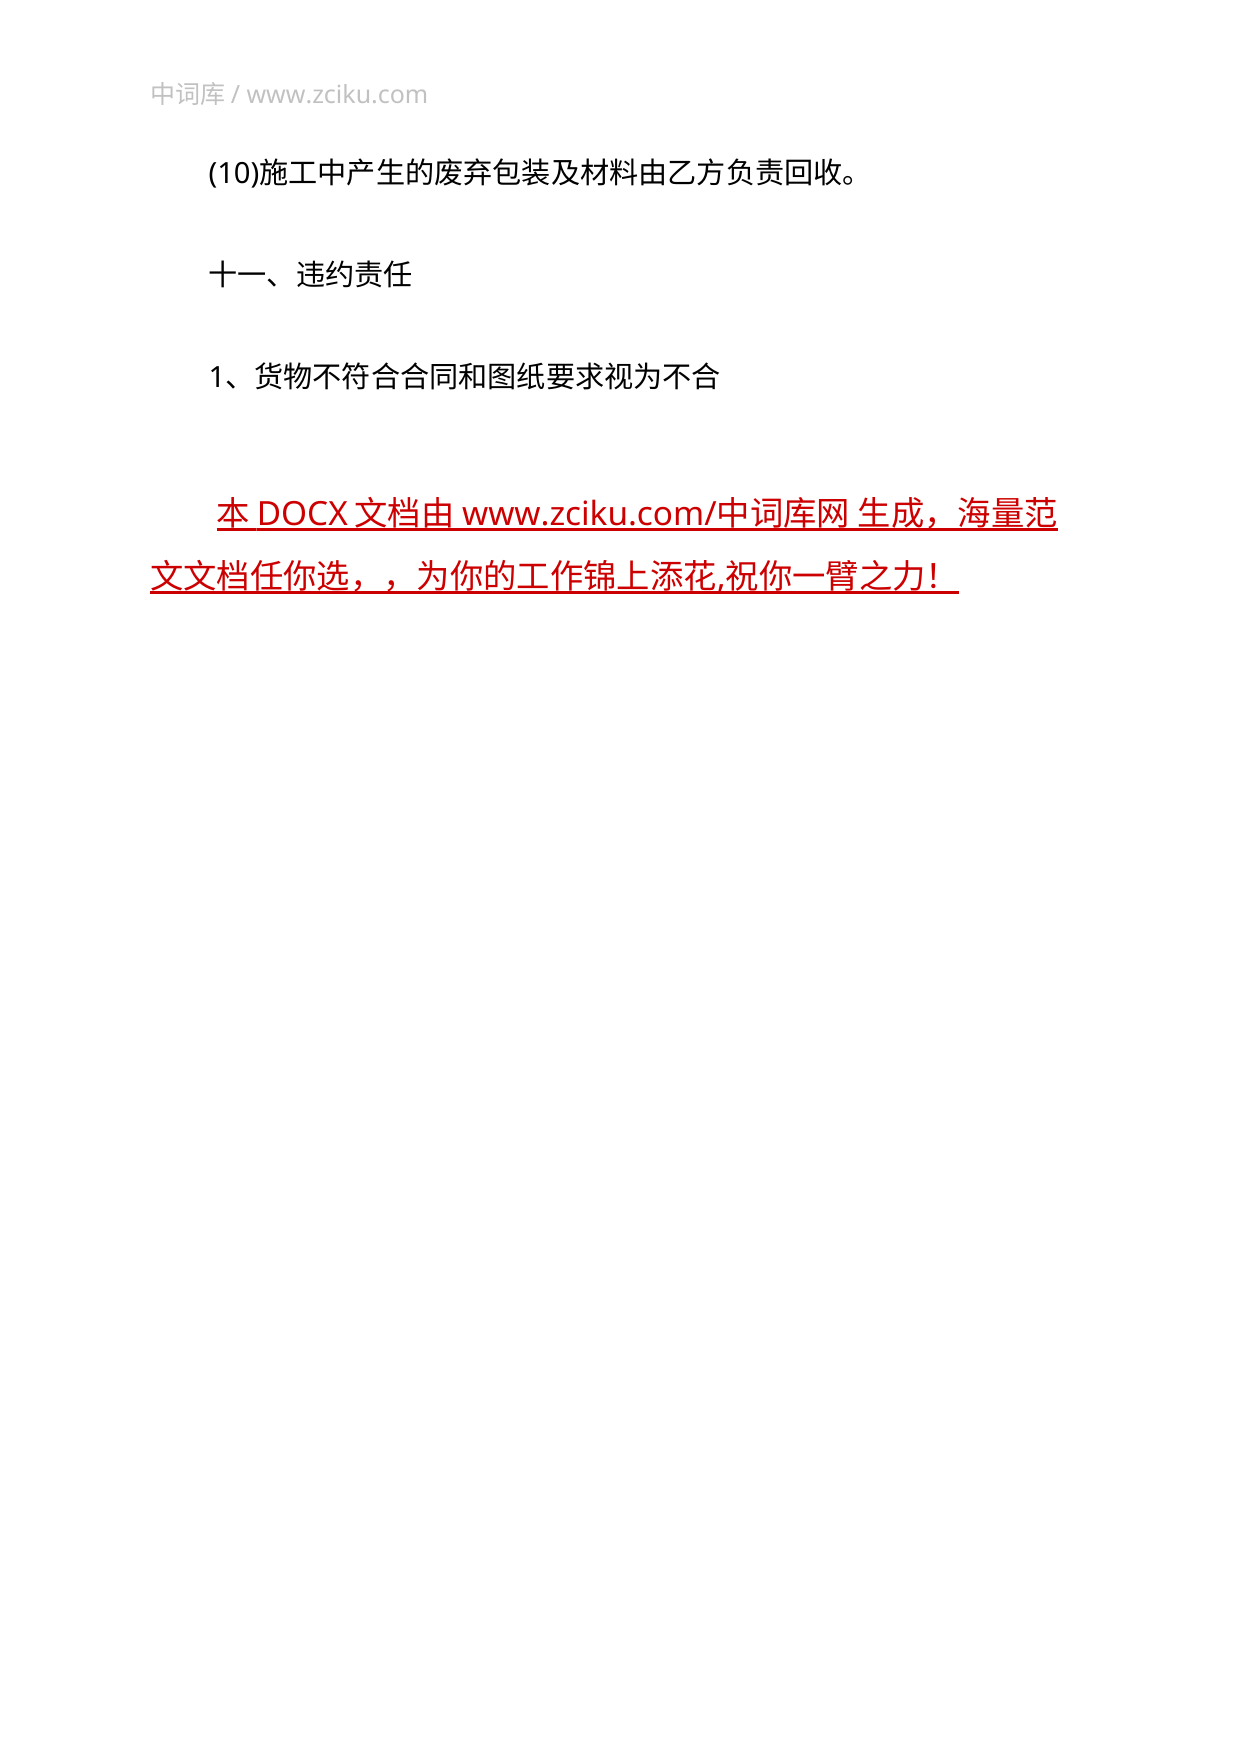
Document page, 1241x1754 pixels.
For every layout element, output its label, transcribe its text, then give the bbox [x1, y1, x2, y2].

text 十一、违约责任 [150, 252, 1090, 294]
text 1、货物不符合合同和图纸要求视为不合 [150, 354, 1090, 396]
text 本DOCX文档由 www.zciku.com/中词库网 生成，海量范文文档任你选，，为你的工作锦上添花,祝你一臂之力！ [150, 487, 1090, 598]
text (10)施工中产生的废弃包装及材料由乙方负责回收。 [150, 150, 1090, 192]
